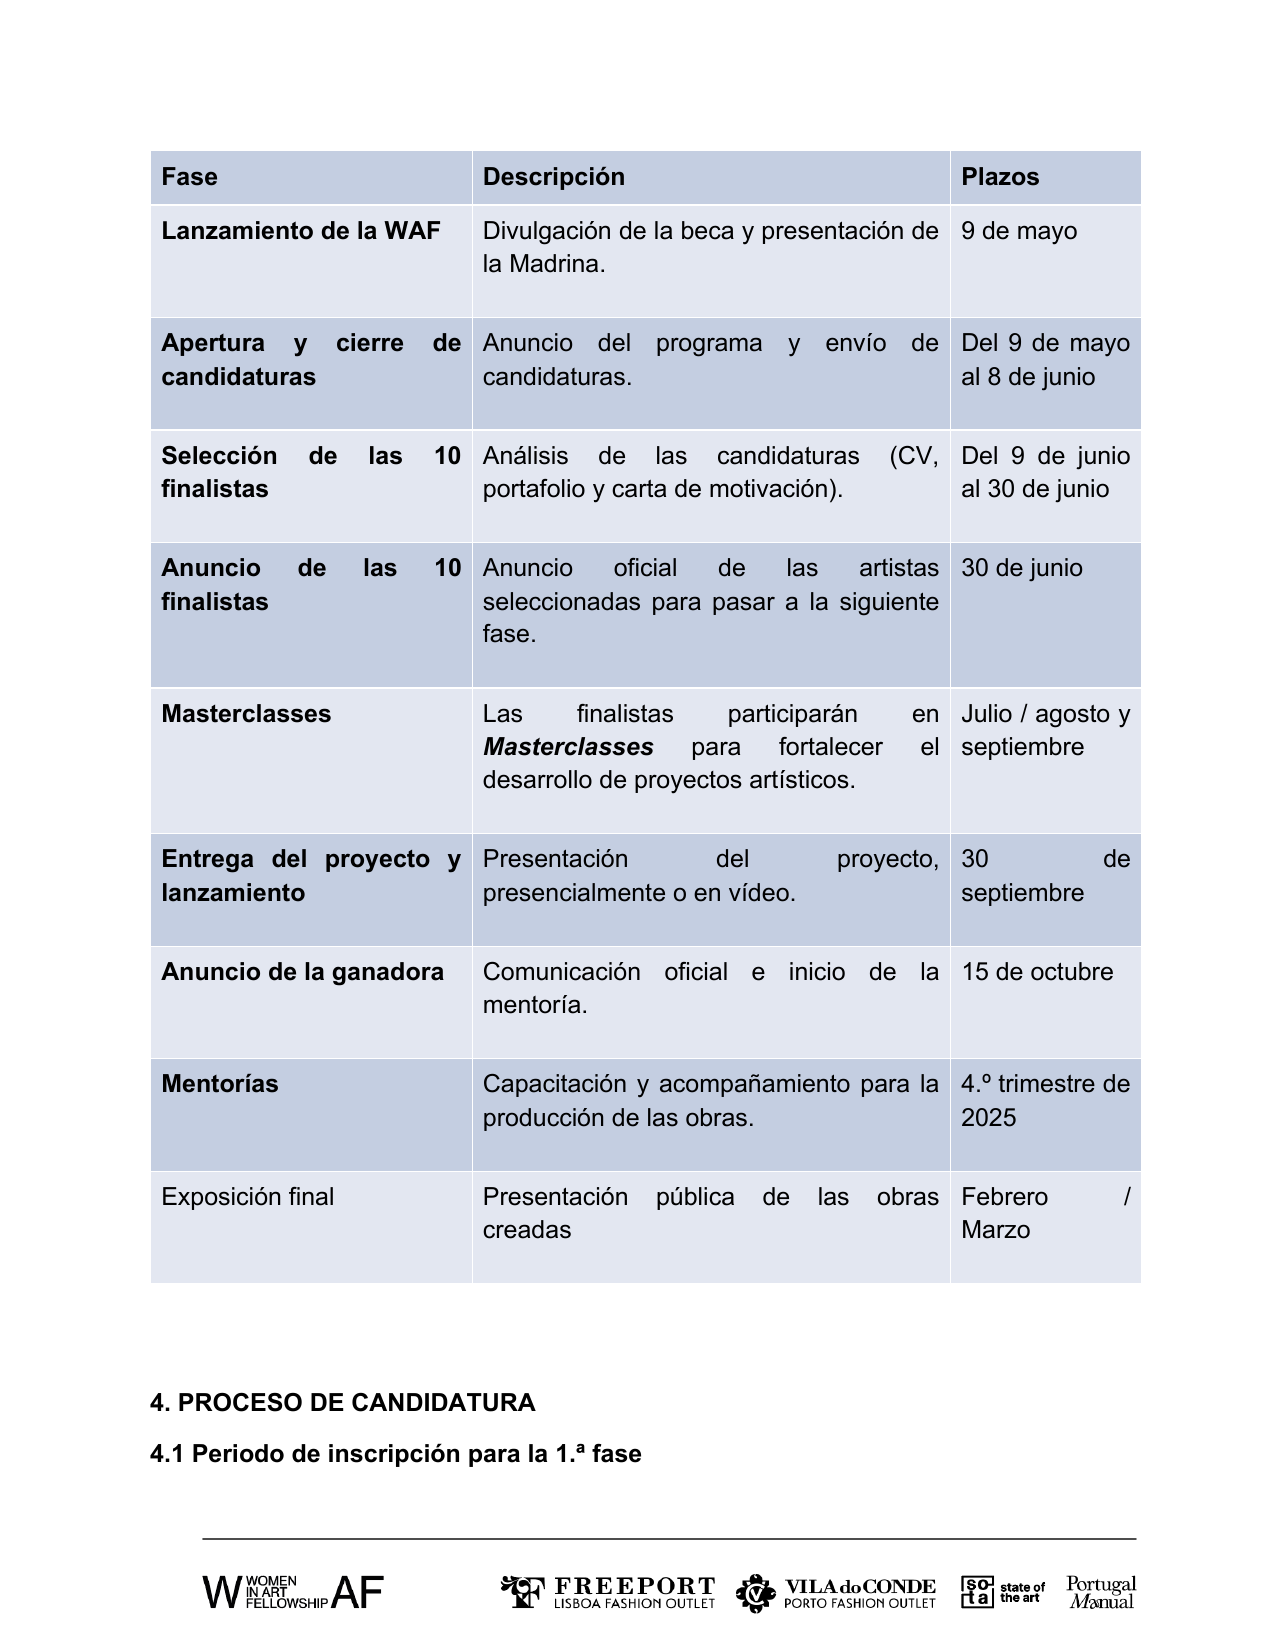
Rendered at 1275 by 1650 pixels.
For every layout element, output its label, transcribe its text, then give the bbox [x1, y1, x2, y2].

table_cell Presentación del proyecto, presencialmente o en vídeo. [473, 834, 950, 946]
table_cell Masterclasses [151, 689, 472, 833]
table_cell Julio / agosto y septiembre [951, 689, 1141, 833]
table_cell Capacitación y acompañamiento para la producción de las obras. [473, 1059, 950, 1171]
table_cell Comunicación oficial e inicio de la mentoría. [473, 947, 950, 1058]
table_cell Del 9 de mayo al 8 de junio [951, 318, 1141, 429]
table_cell 4.º trimestre de 2025 [951, 1059, 1141, 1171]
table_cell 30 de junio [951, 543, 1141, 687]
table_cell Exposición final [151, 1172, 472, 1283]
table_cell Febrero / Marzo [951, 1172, 1141, 1283]
text 4. PROCESO DE CANDIDATURA [150, 1388, 1125, 1416]
table_header Fase [151, 151, 472, 204]
table_cell Anuncio de la ganadora [151, 947, 472, 1058]
table_header Plazos [951, 151, 1141, 204]
picture [153, 1533, 1185, 1623]
table_cell Divulgación de la beca y presentación de la Madrina. [473, 206, 950, 317]
table_cell Las finalistas participarán en Masterclasses para fortalecer el desarrollo de proyectos artísticos. [473, 689, 950, 833]
text 4.1 Periodo de inscripción para la 1.ª fase [150, 1439, 1125, 1468]
table_cell Selección de las 10 finalistas [151, 431, 472, 542]
table_cell Anuncio del programa y envío de candidaturas. [473, 318, 950, 429]
table_cell Análisis de las candidaturas (CV, portafolio y carta de motivación). [473, 431, 950, 542]
table_cell Entrega del proyecto y lanzamiento [151, 834, 472, 946]
table_header Descripción [473, 151, 950, 204]
table_cell 9 de mayo [951, 206, 1141, 317]
table_cell 30 de septiembre [951, 834, 1141, 946]
table_cell Anuncio de las 10 finalistas [151, 543, 472, 687]
table_cell Lanzamiento de la WAF [151, 206, 472, 317]
table_cell Del 9 de junio al 30 de junio [951, 431, 1141, 542]
table_cell Anuncio oficial de las artistas seleccionadas para pasar a la siguiente fase. [473, 543, 950, 687]
table_cell Mentorías [151, 1059, 472, 1171]
table_cell Presentación pública de las obras creadas [473, 1172, 950, 1283]
table_cell Apertura y cierre de candidaturas [151, 318, 472, 429]
table_cell 15 de octubre [951, 947, 1141, 1058]
